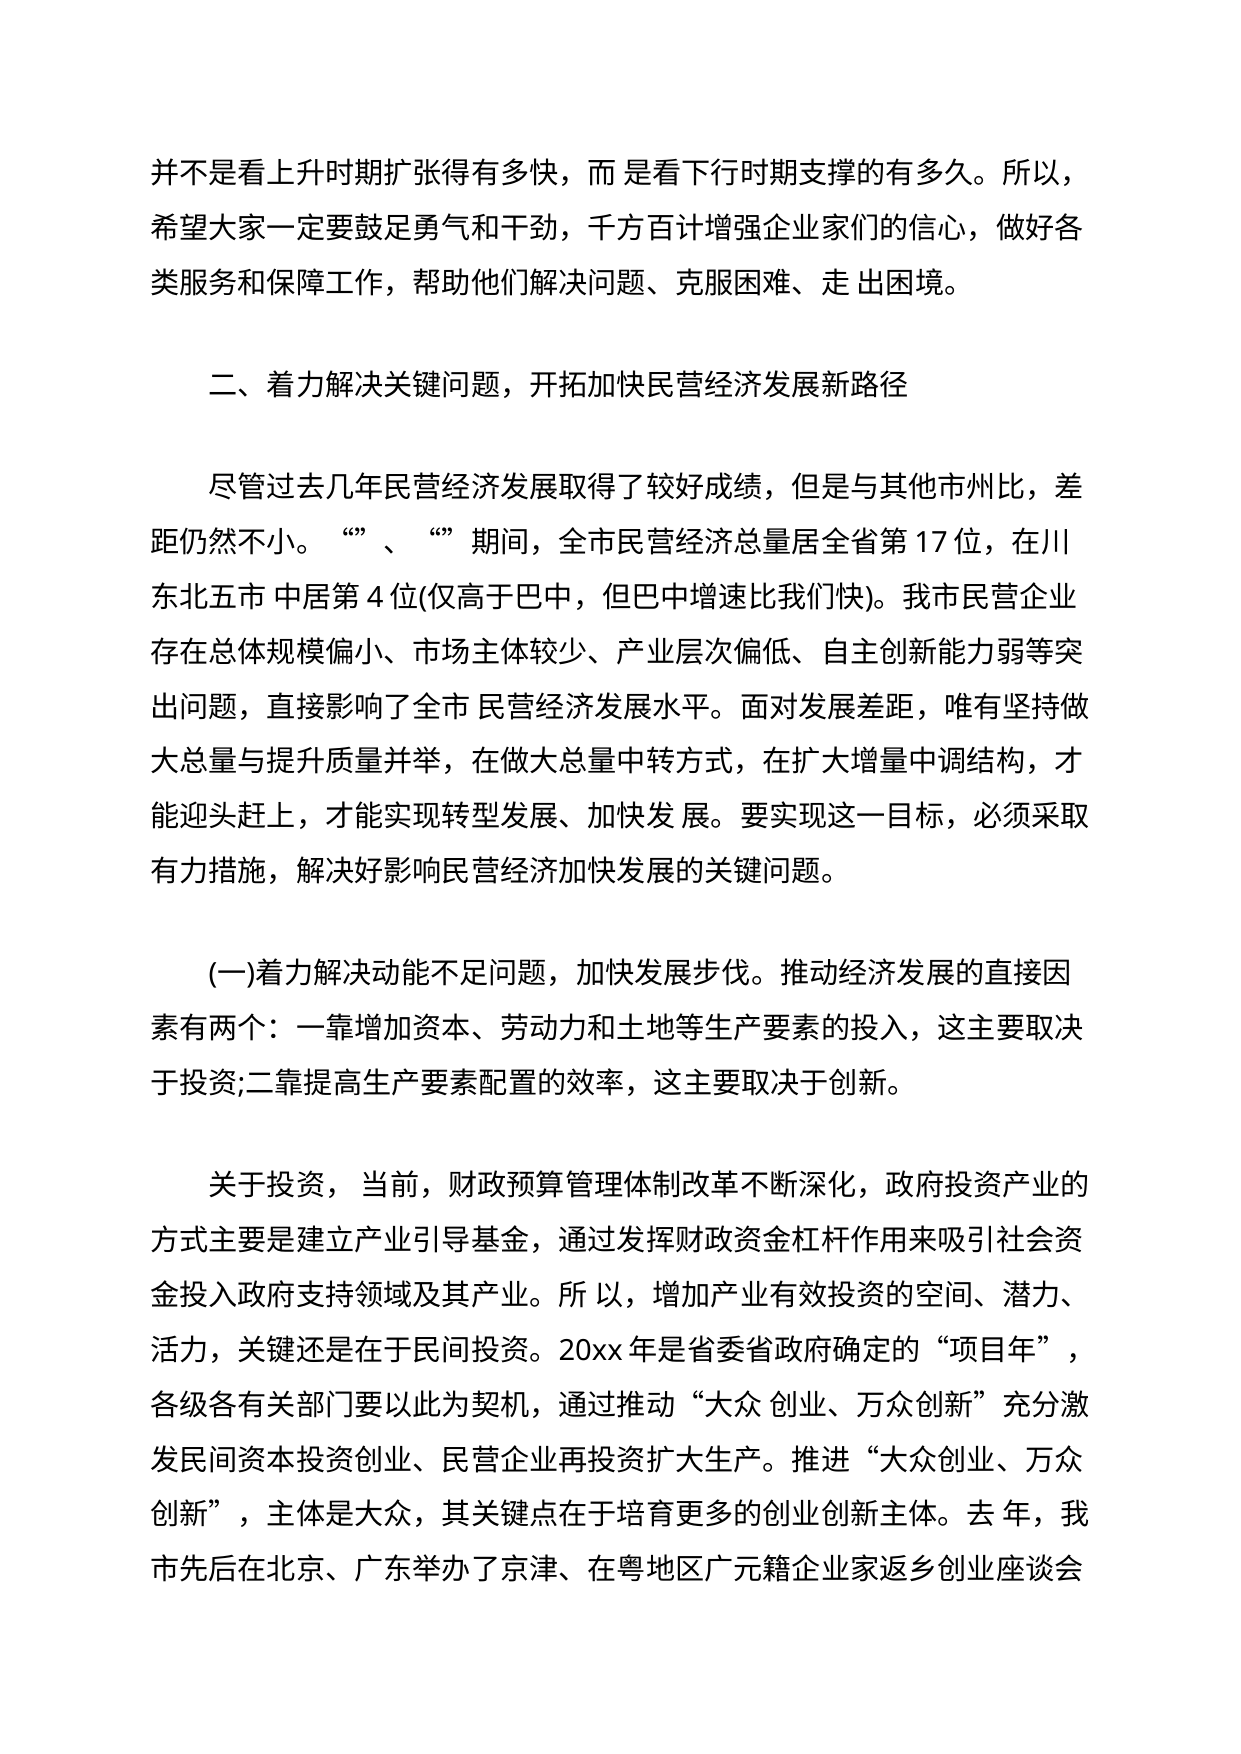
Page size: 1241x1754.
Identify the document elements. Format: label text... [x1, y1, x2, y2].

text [150, 150, 1090, 302]
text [150, 1161, 1090, 1588]
text 二、着力解决关键问题，开拓加快民营经济发展新路径 [150, 362, 1090, 404]
text (一)着力解决动能不足问题，加快发展步伐。推动经济发展的直接因素有两个：一靠增加资本、劳动力和土地等生产要素的投入，这主要取决于投资;二靠提高生产要素配置的效率，这主要取决于创新。 [150, 949, 1090, 1102]
text 尽管过去几年民营经济发展取得了较好成绩，但是与其他市州比，差距仍然不小。“”、“”期间，全市民营经济总量居全省第17位，在川东北五市 中居第4位(仅高于巴中，但巴中增速比我们快)。我市民营企业存在总体规模偏小、市场主体较少、产业层次偏低、自主创新能力弱等突出问题，直接影响了全市 民营经济发展水平。面对发展差距，唯有坚持做大总量与提升质量并举，在做大总量中转方式，在扩大增量中调结构，才能迎头赶上，才能实现转型发展、加快发 展。要实现这一目标，必须采取有力措施，解决好影响民营经济加快发展的关键问题。 [150, 463, 1090, 890]
